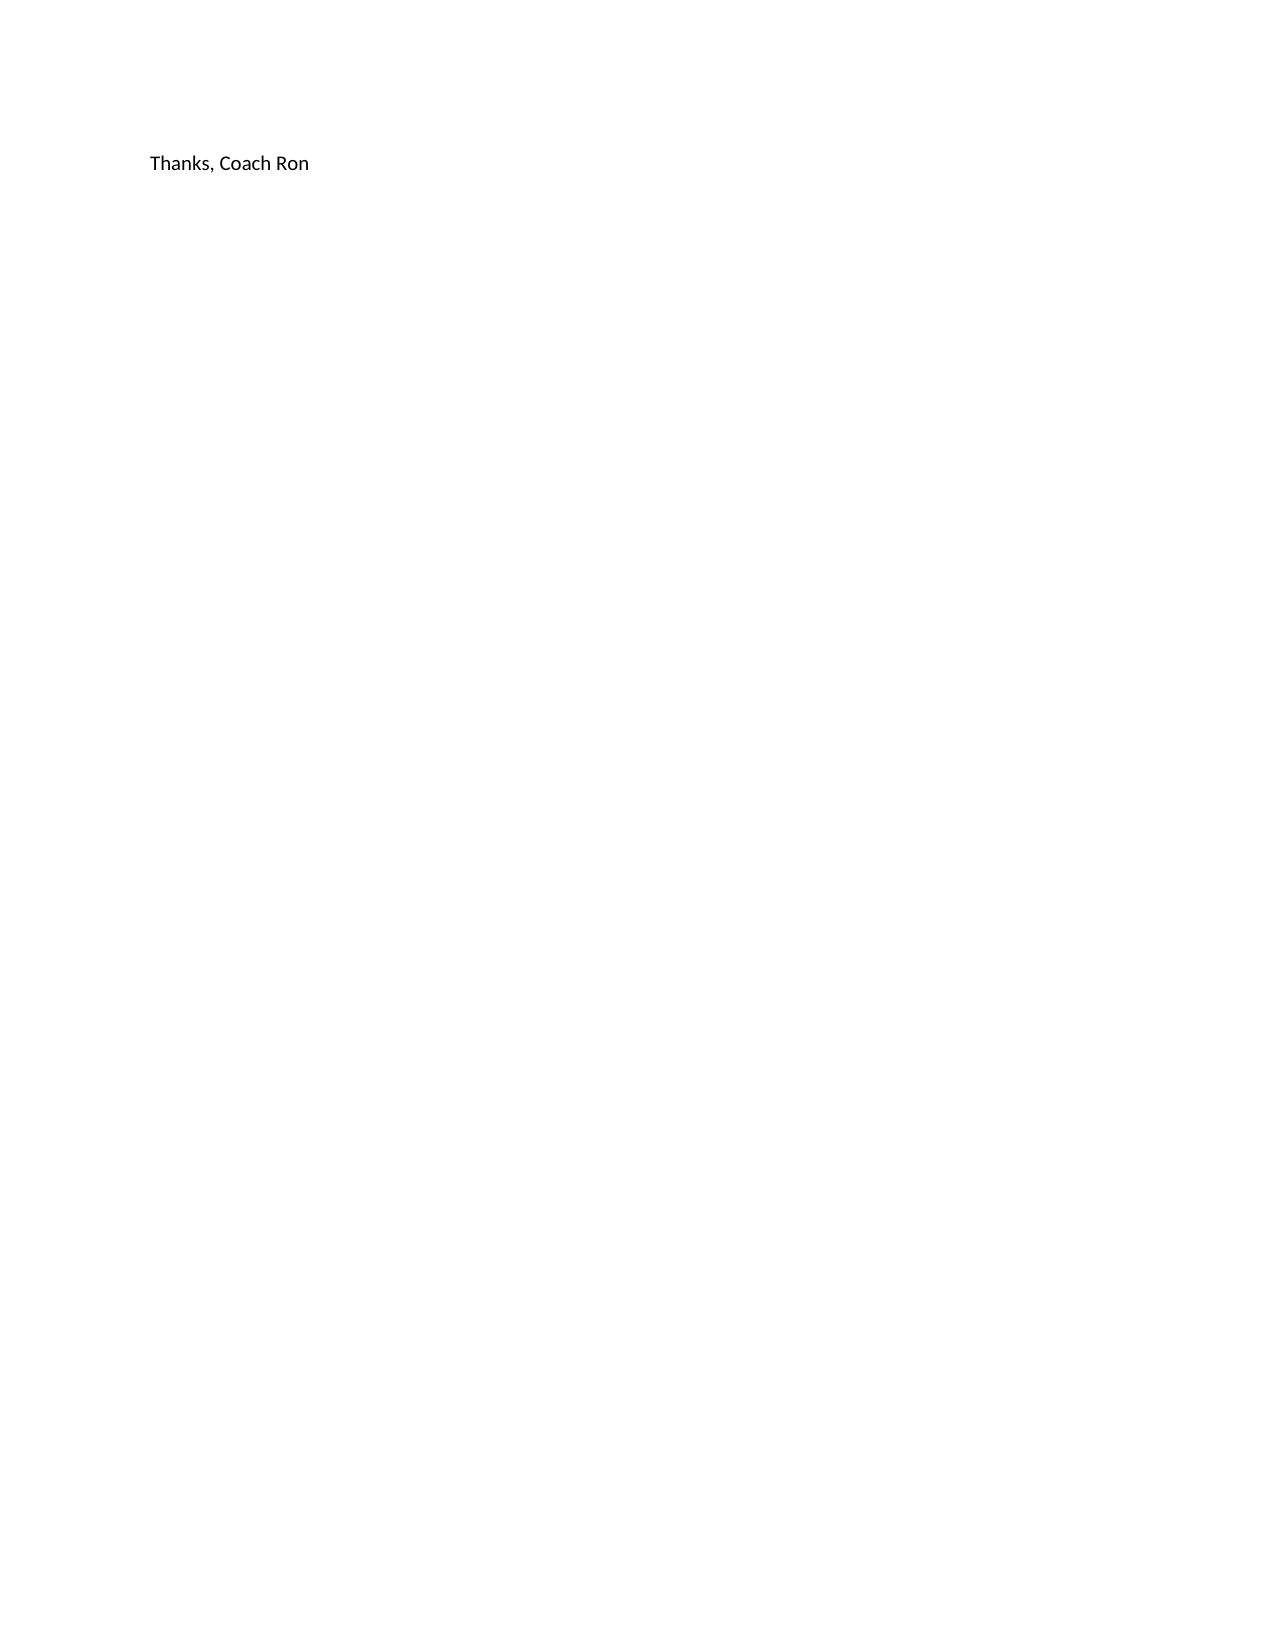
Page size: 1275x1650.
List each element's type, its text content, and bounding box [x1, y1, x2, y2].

text Thanks, Coach Ron [150, 150, 1125, 175]
